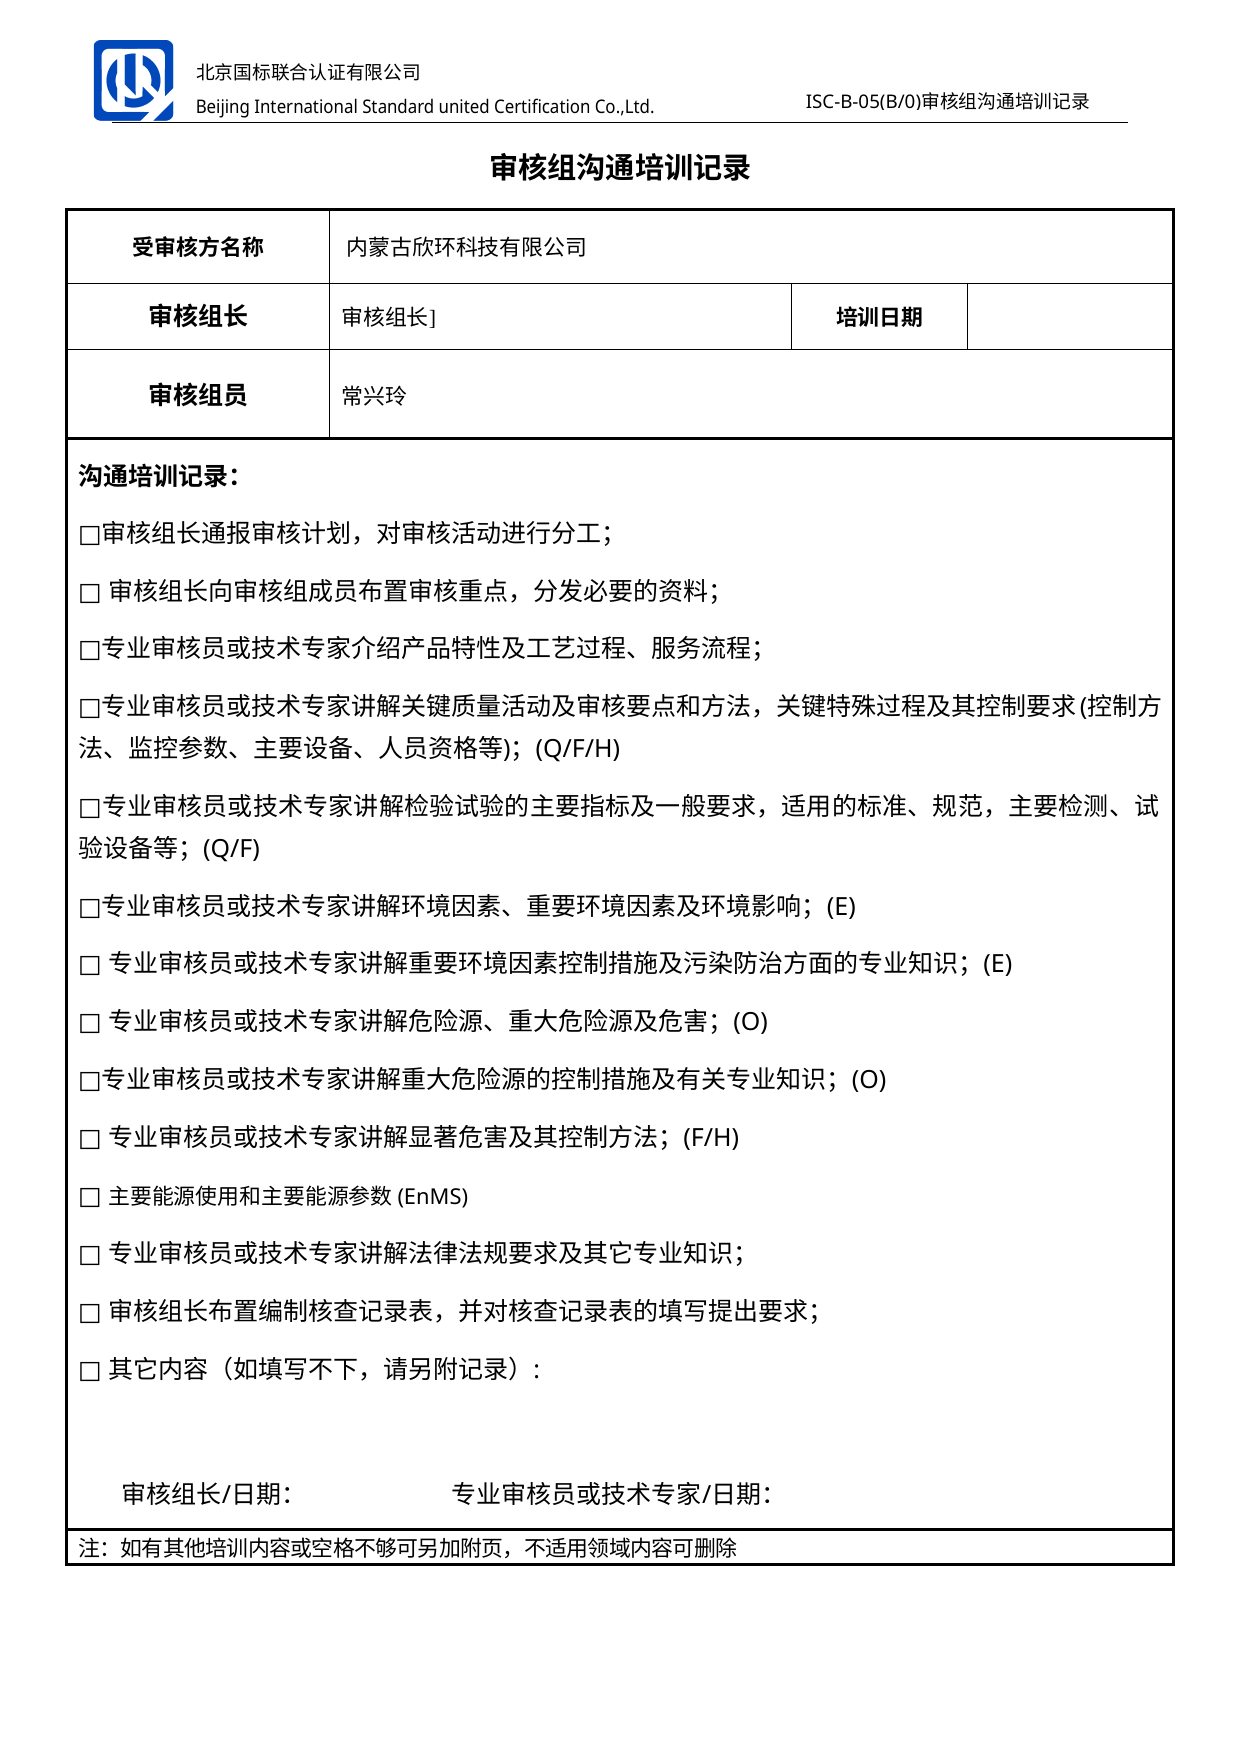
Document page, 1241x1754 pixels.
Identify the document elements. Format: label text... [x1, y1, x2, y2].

table_cell 审核组长 [68, 284, 329, 349]
table_cell [968, 284, 1172, 349]
table_cell 常兴玲 [330, 350, 1172, 437]
table_header 内蒙古欣环科技有限公司 [330, 211, 1172, 282]
table_cell 审核组长] [330, 284, 791, 349]
table_cell 注：如有其他培训内容或空格不够可另加附页，不适用领域内容可删除 [68, 1531, 1172, 1563]
table_cell 审核组员 [68, 350, 329, 437]
text 审核组沟通培训记录 [112, 144, 1128, 186]
table_header 受审核方名称 [68, 211, 329, 282]
table_cell 沟通培训记录： □审核组长通报审核计划，对审核活动进行分工； □ 审核组长向审核组成员布置审核重点，分发必要的资料； □专业审核员或技术专家介绍产品特性及工艺过程、服务流程； □专业审核员或技术专家讲解关键质量活动及审核要点和方法，关键特殊过程及其控制要求(控制方法、监控参数、主要设备、人员资格等)；(Q/F/H) □专业审核员或技术专家讲解检验试验的主要指标及一般要求，适用的标准、规范，主要检测、试验设备等；(Q/F) □专业审核员或技术专家讲解环境因素、重要环境因素及环境影响；(E) □ 专业审核员或技术专家讲解重要环境因素控制措施及污染防治方面的专业知识；(E) □ 专业审核员或技术专家讲解危险源、重大危险源及危害；(O) □专业审核员或技术专家讲解重大危险源的控制措施及有关专业知识；(O) □ 专业审核员或技术专家讲解显著危害及其控制方法；(F/H) □ 主要能源使用和主要能源参数 (EnMS) □ 专业审核员或技术专家讲解法律法规要求及其它专业知识； □ 审核组长布置编制核查记录表，并对核查记录表的填写提出要求； □ 其它内容（如填写不下，请另附记录）: 审核组长/日期： 专业审核员或技术专家/日期： [68, 440, 1172, 1528]
picture [93, 40, 174, 121]
table_cell 培训日期 [792, 284, 967, 349]
